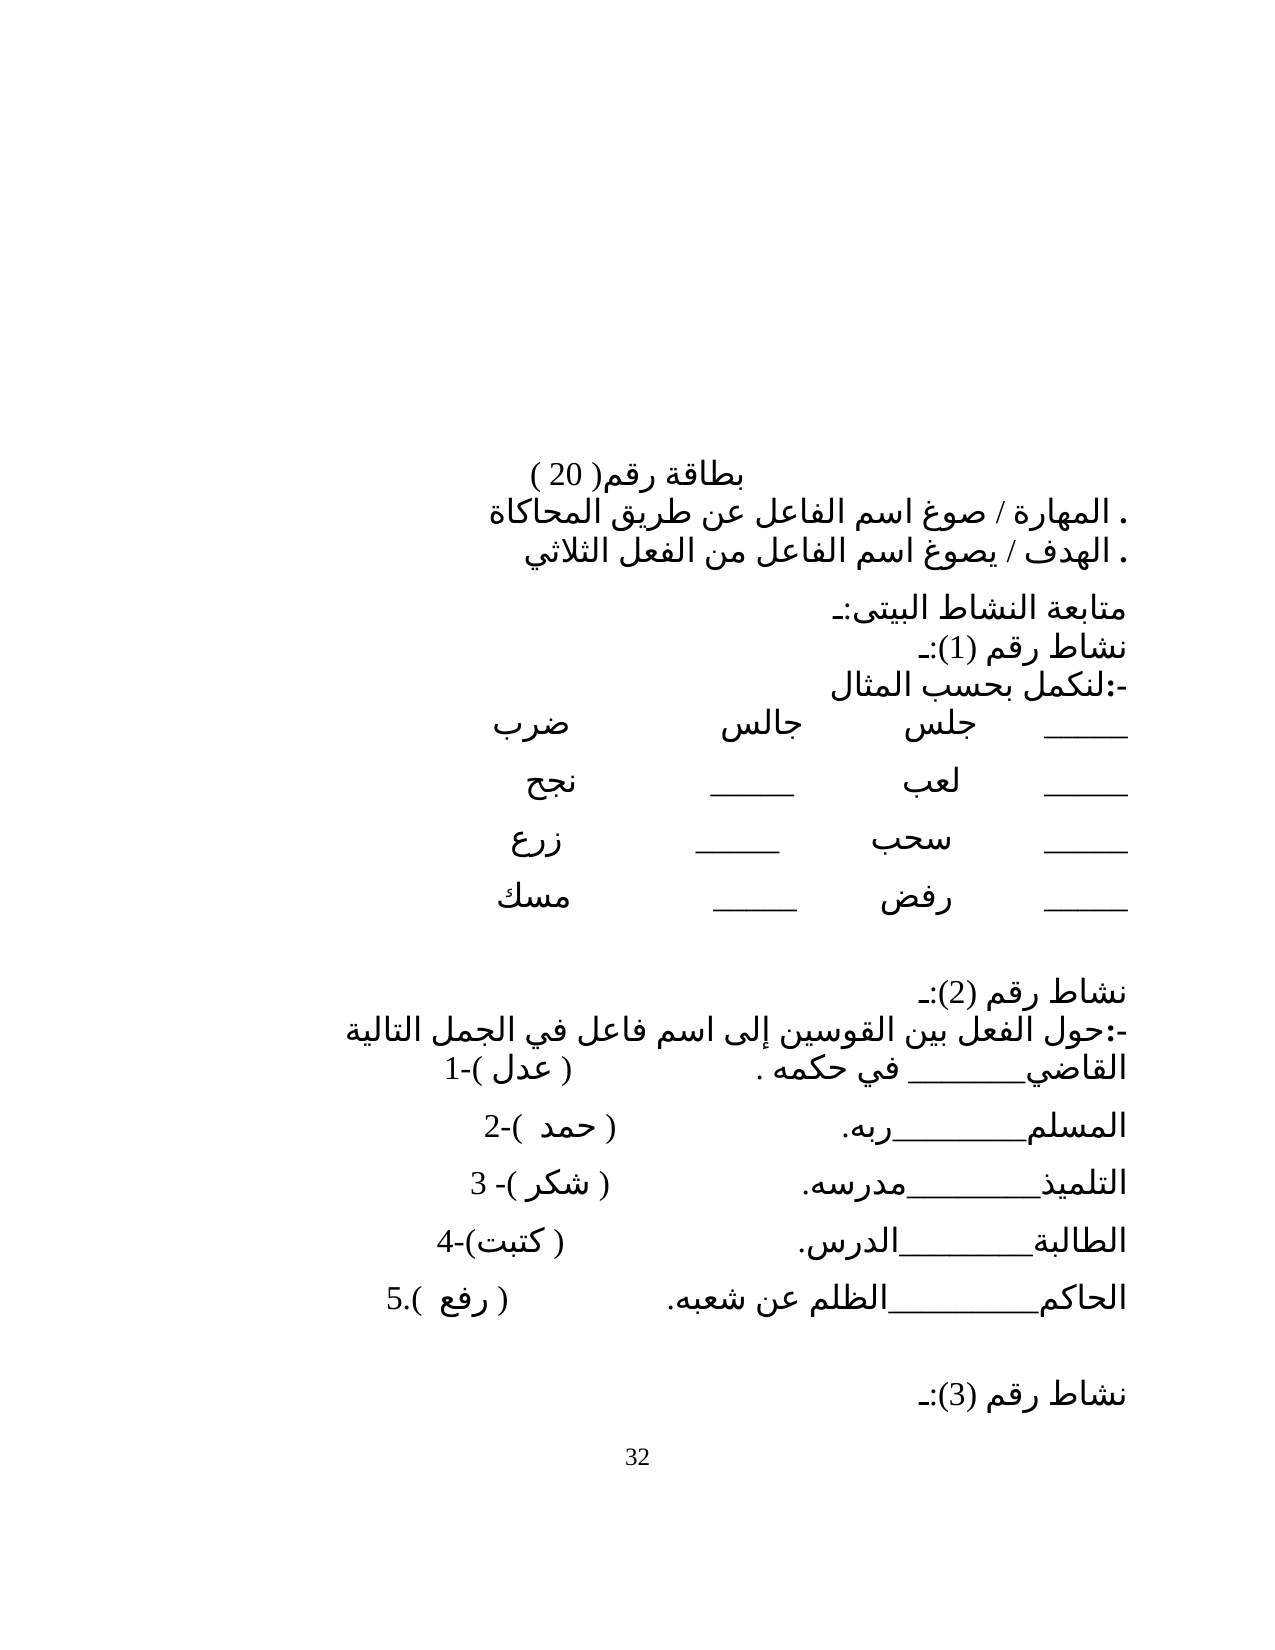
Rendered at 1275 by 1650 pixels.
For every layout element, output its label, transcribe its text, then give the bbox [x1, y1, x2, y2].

text 5.الحاكم_________الظلم عن شعبه. ( رفع ) [148, 1278, 1127, 1317]
text 4-الطالبة________الدرس. ( كتبت) [148, 1221, 1127, 1259]
text نشاط رقم (3):ـ [148, 1374, 1127, 1413]
text بطاقة رقم( 20 ) [148, 454, 1127, 493]
text متابعة النشاط البيتى:ـ [148, 588, 1127, 627]
text لنكمل بحسب المثال:- [148, 665, 1127, 703]
text الهدف / يصوغ اسم الفاعل من الفعل الثلاثي . [148, 531, 1127, 569]
text رفض _____ مسك _____ [148, 876, 1127, 914]
text لعب _____ نجح _____ [148, 761, 1127, 799]
text نشاط رقم (2):ـ [148, 972, 1127, 1010]
text 2-المسلم________ربه. ( حمد ) [148, 1106, 1127, 1144]
text سحب _____ زرع _____ [148, 818, 1127, 857]
text 3 -التلميذ________مدرسه. ( شكر ) [148, 1163, 1127, 1202]
text حول الفعل بين القوسين إلى اسم فاعل في الجمل التالية:- [148, 1010, 1127, 1048]
text نشاط رقم (1):ـ [148, 627, 1127, 665]
text 1-القاضي_______ في حكمه . ( عدل ) [148, 1048, 1127, 1087]
text المهارة / صوغ اسم الفاعل عن طريق المحاكاة . [148, 493, 1127, 531]
text جلس جالس ضرب _____ [148, 703, 1127, 742]
